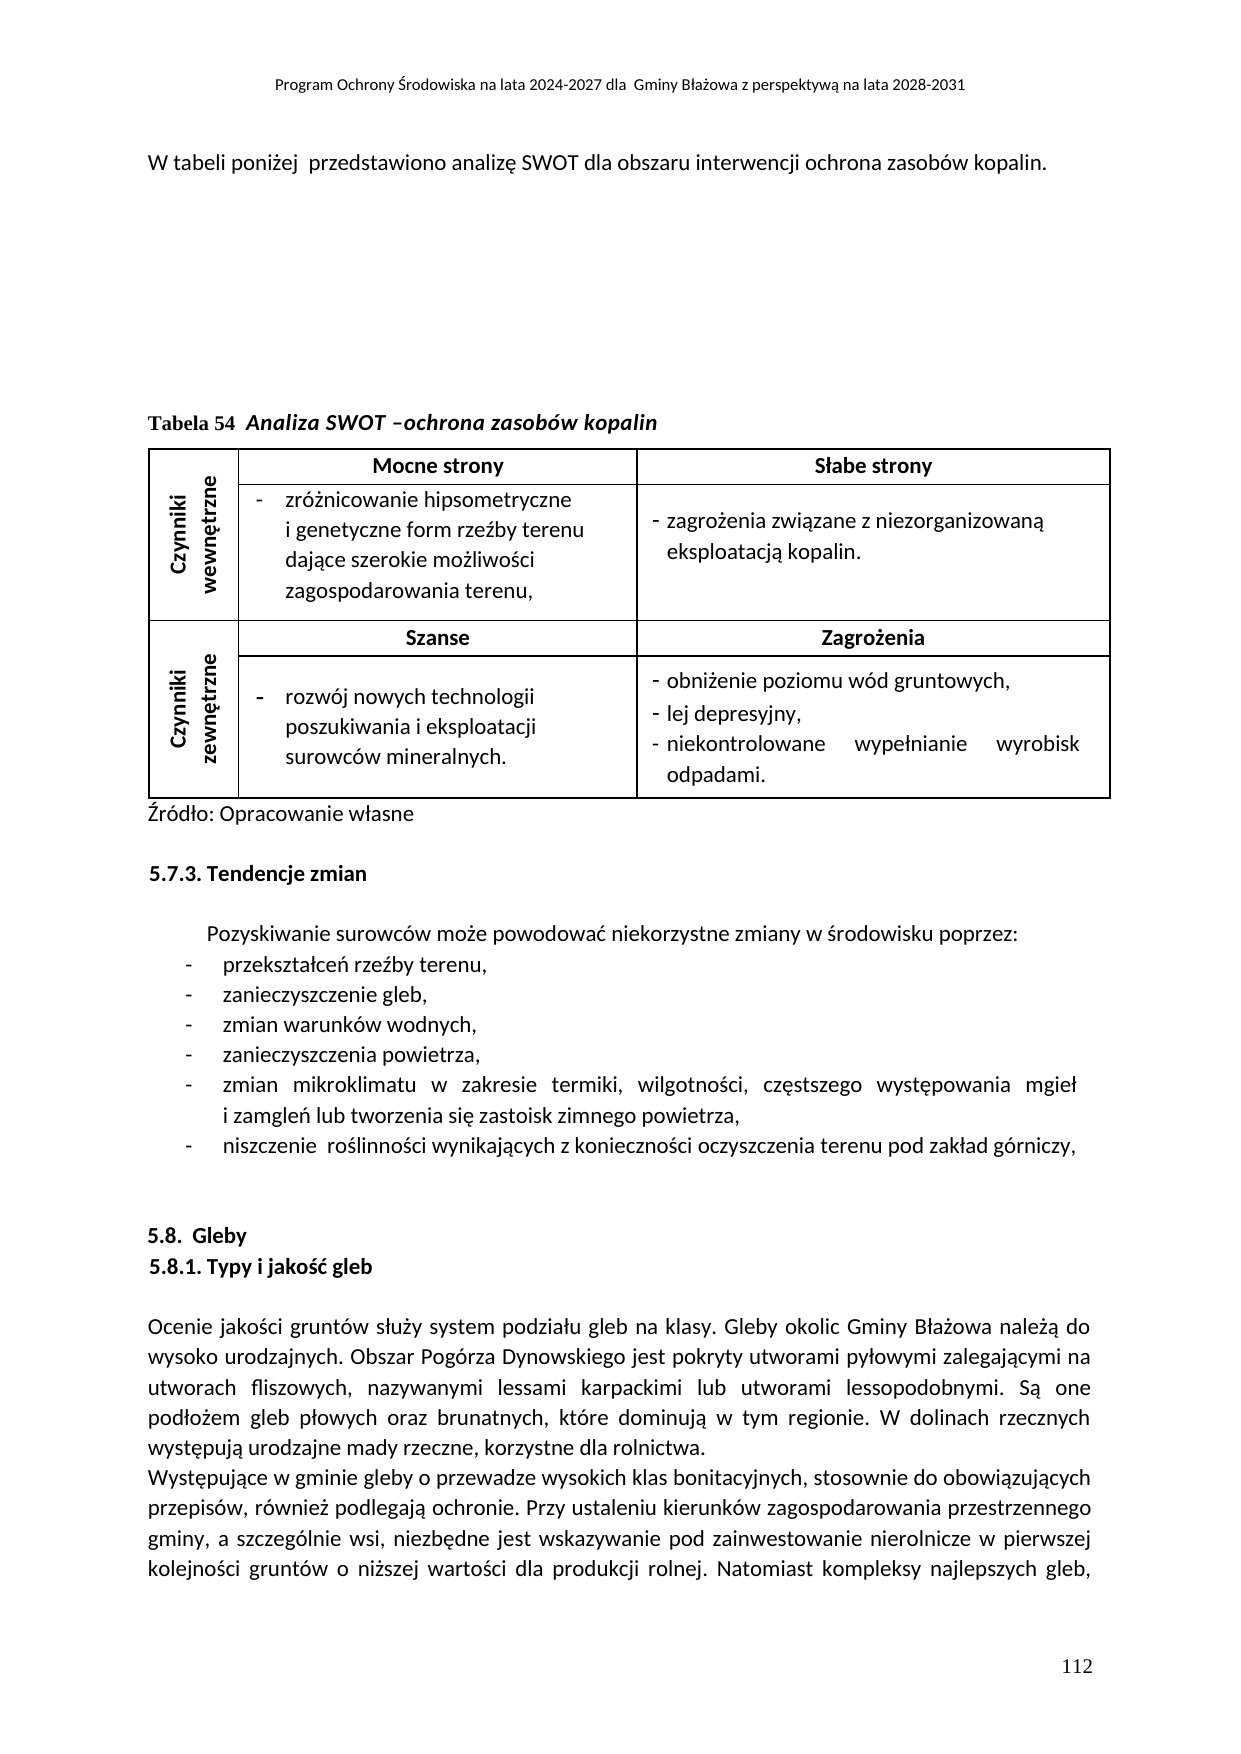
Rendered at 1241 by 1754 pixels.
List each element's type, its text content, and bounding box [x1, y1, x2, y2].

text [148, 1463, 1093, 1582]
text Tabela 54 Analiza SWOT –ochrona zasobów kopalin [148, 408, 1093, 436]
list przekształceń rzeźby terenu, [185, 950, 1078, 978]
list Gleby [147, 1222, 1093, 1250]
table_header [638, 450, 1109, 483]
list zmian mikroklimatu w zakresie termiki, wilgotności, częstszego występowania mgieł i zamgleń lub tworzenia się zastoisk zimnego powietrza, [185, 1071, 1078, 1129]
text W tabeli poniżej przedstawiono analizę SWOT dla obszaru interwencji ochrona zasobów kopalin. [148, 148, 1093, 176]
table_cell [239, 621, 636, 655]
text Pozyskiwanie surowców może powodować niekorzystne zmiany w środowisku poprzez: [148, 919, 1078, 948]
list zanieczyszczenia powietrza, [185, 1040, 1078, 1068]
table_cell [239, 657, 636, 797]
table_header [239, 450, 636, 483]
list zanieczyszczenie gleb, [185, 980, 1078, 1008]
list Typy i jakość gleb [149, 1252, 1093, 1280]
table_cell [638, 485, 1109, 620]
text Ocenie jakości gruntów służy system podziału gleb na klasy. Gleby okolic Gminy Błażowa należą do wysoko urodzajnych. Obszar Pogórza Dynowskiego jest pokryty utworami pyłowymi zalegającymi na utworach fliszowych, nazywanymi lessami karpackimi lub utworami lessopodobnymi. Są one podłożem gleb płowych oraz brunatnych, które dominują w tym regionie. W dolinach rzecznych występują urodzajne mady rzeczne, korzystne dla rolnictwa. [148, 1312, 1093, 1461]
list zmian warunków wodnych, [185, 1010, 1078, 1038]
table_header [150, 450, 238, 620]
list niszczenie roślinności wynikających z konieczności oczyszczenia terenu pod zakład górniczy, [185, 1131, 1078, 1159]
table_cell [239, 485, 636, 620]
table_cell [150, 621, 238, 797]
text Źródło: Opracowanie własne [148, 799, 1093, 827]
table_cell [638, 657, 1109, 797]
list Tendencje zmian [149, 859, 1093, 887]
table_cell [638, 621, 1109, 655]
